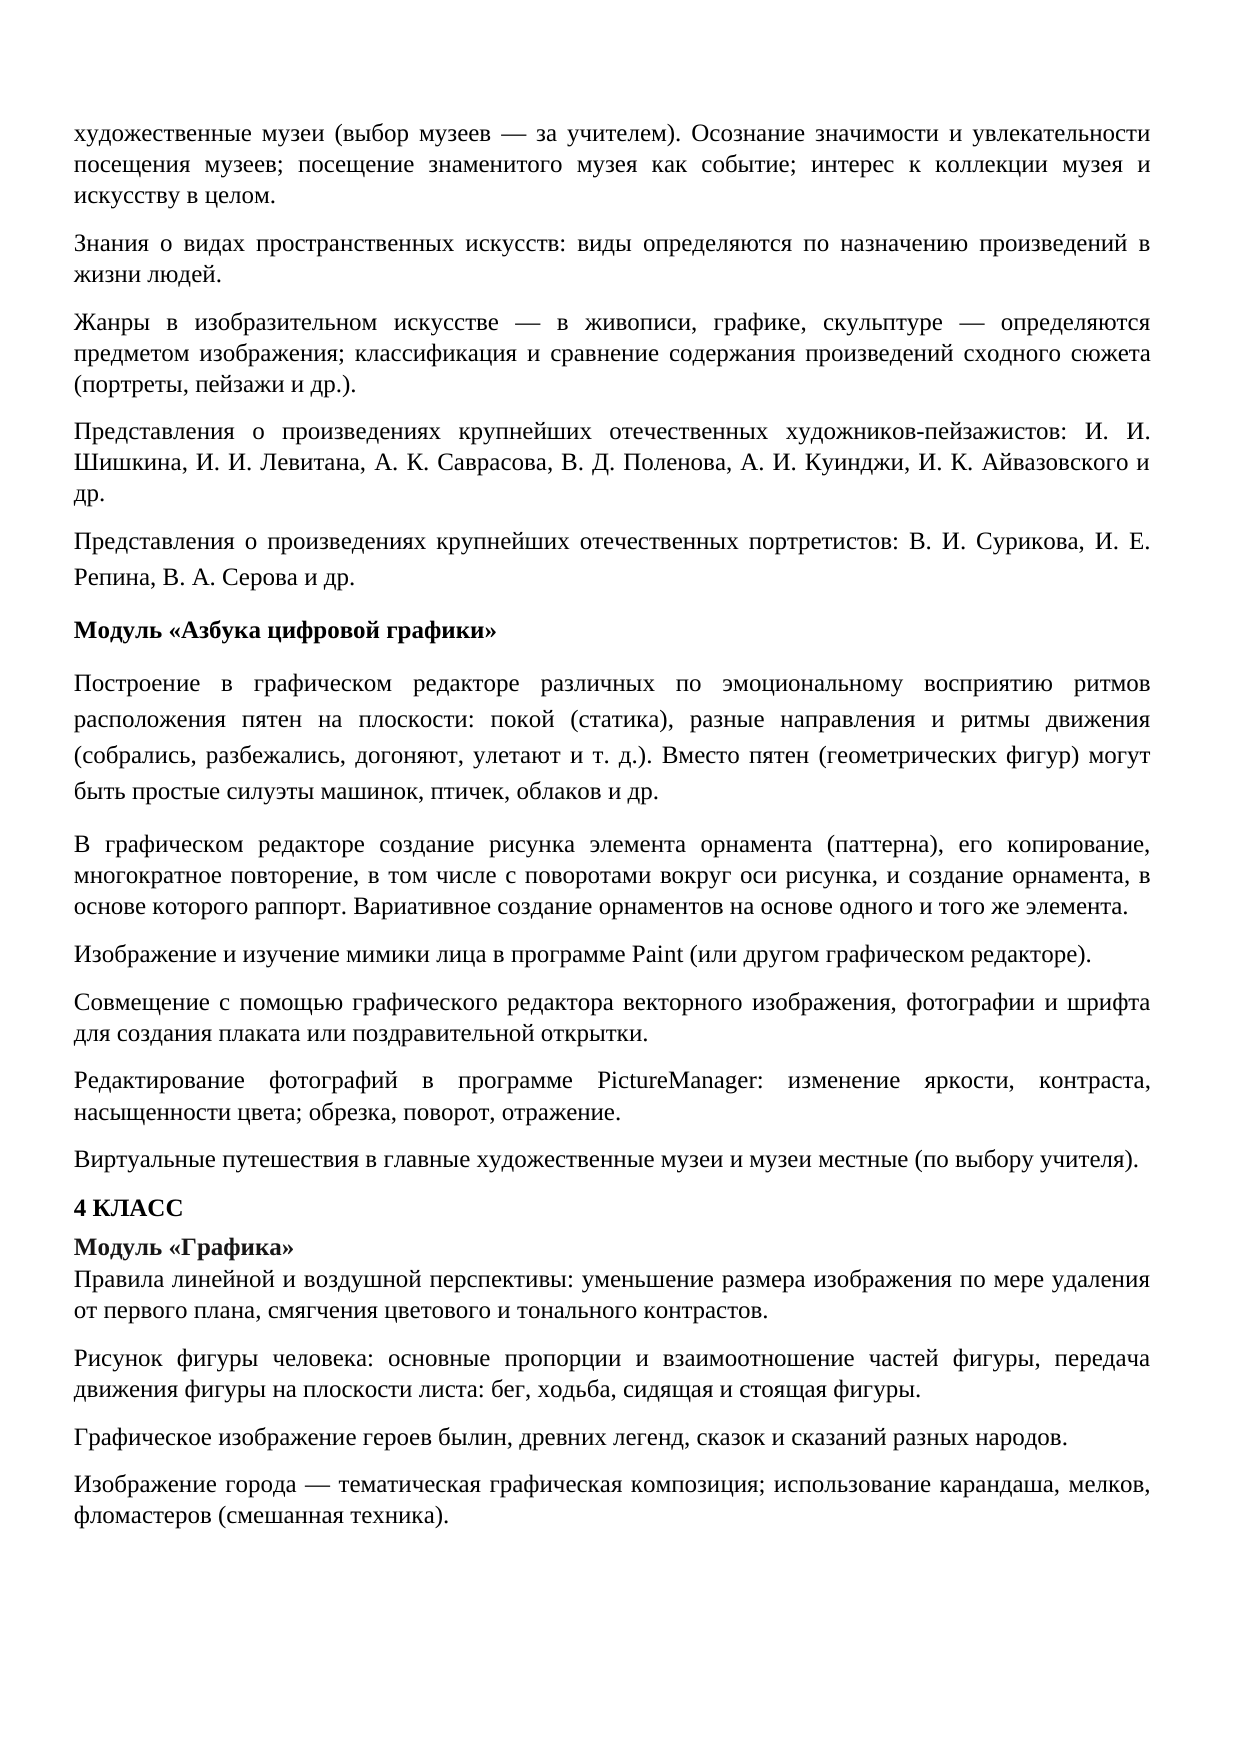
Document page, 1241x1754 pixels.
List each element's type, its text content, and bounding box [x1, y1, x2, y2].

text Виртуальные путешествия в главные художественные музеи и музеи местные (по выбору учителя). [74, 1144, 1152, 1173]
text Изображение и изучение мимики лица в программе Paint (или другом графическом редакторе). [74, 939, 1152, 968]
text Жанры в изобразительном искусстве — в живописи, графике, скульптуре — определяются предметом изображения; классификация и сравнение содержания произведений сходного сюжета (портреты, пейзажи и др.). [74, 307, 1152, 397]
text Представления о произведениях крупнейших отечественных художников-пейзажистов: И. И. Шишкина, И. И. Левитана, А. К. Саврасова, В. Д. Поленова, А. И. Куинджи, И. К. Айвазовского и др. [74, 416, 1152, 507]
text Рисунок фигуры человека: основные пропорции и взаимоотношение частей фигуры, передача движения фигуры на плоскости листа: бег, ходьба, сидящая и стоящая фигуры. [74, 1343, 1152, 1403]
text Графическое изображение героев былин, древних легенд, сказок и сказаний разных народов. [74, 1422, 1152, 1450]
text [74, 118, 1152, 209]
text Правила линейной и воздушной перспективы: уменьшение размера изображения по мере удаления от первого плана, смягчения цветового и тонального контрастов. [74, 1264, 1152, 1324]
text Изображение города — тематическая графическая композиция; использование карандаша, мелков, фломастеров (смешанная техника). [74, 1469, 1152, 1529]
text Представления о произведениях крупнейших отечественных портретистов: В. И. Сурикова, И. Е. Репина, В. А. Серова и др. [74, 526, 1152, 591]
text 4 КЛАСС [74, 1193, 1152, 1222]
text Построение в графическом редакторе различных по эмоциональному восприятию ритмов расположения пятен на плоскости: покой (статика), разные направления и ритмы движения (собрались, разбежались, догоняют, улетают и т. д.). Вместо пятен (геометрических фигур) могут быть простые силуэты машинок, птичек, облаков и др. [74, 668, 1152, 805]
text Знания о видах пространственных искусств: виды определяются по назначению произведений в жизни людей. [74, 228, 1152, 288]
subtitle Модуль «Графика» [74, 1232, 1152, 1261]
text Редактирование фотографий в программе PictureManager: изменение яркости, контраста, насыщенности цвета; обрезка, поворот, отражение. [74, 1066, 1152, 1125]
text Модуль «Азбука цифровой графики» [74, 615, 1152, 644]
text Совмещение с помощью графического редактора векторного изображения, фотографии и шрифта для создания плаката или поздравительной открытки. [74, 987, 1152, 1047]
text В графическом редакторе создание рисунка элемента орнамента (паттерна), его копирование, многократное повторение, в том числе с поворотами вокруг оси рисунка, и создание орнамента, в основе которого раппорт. Вариативное создание орнаментов на основе одного и того же элемента. [74, 829, 1152, 920]
